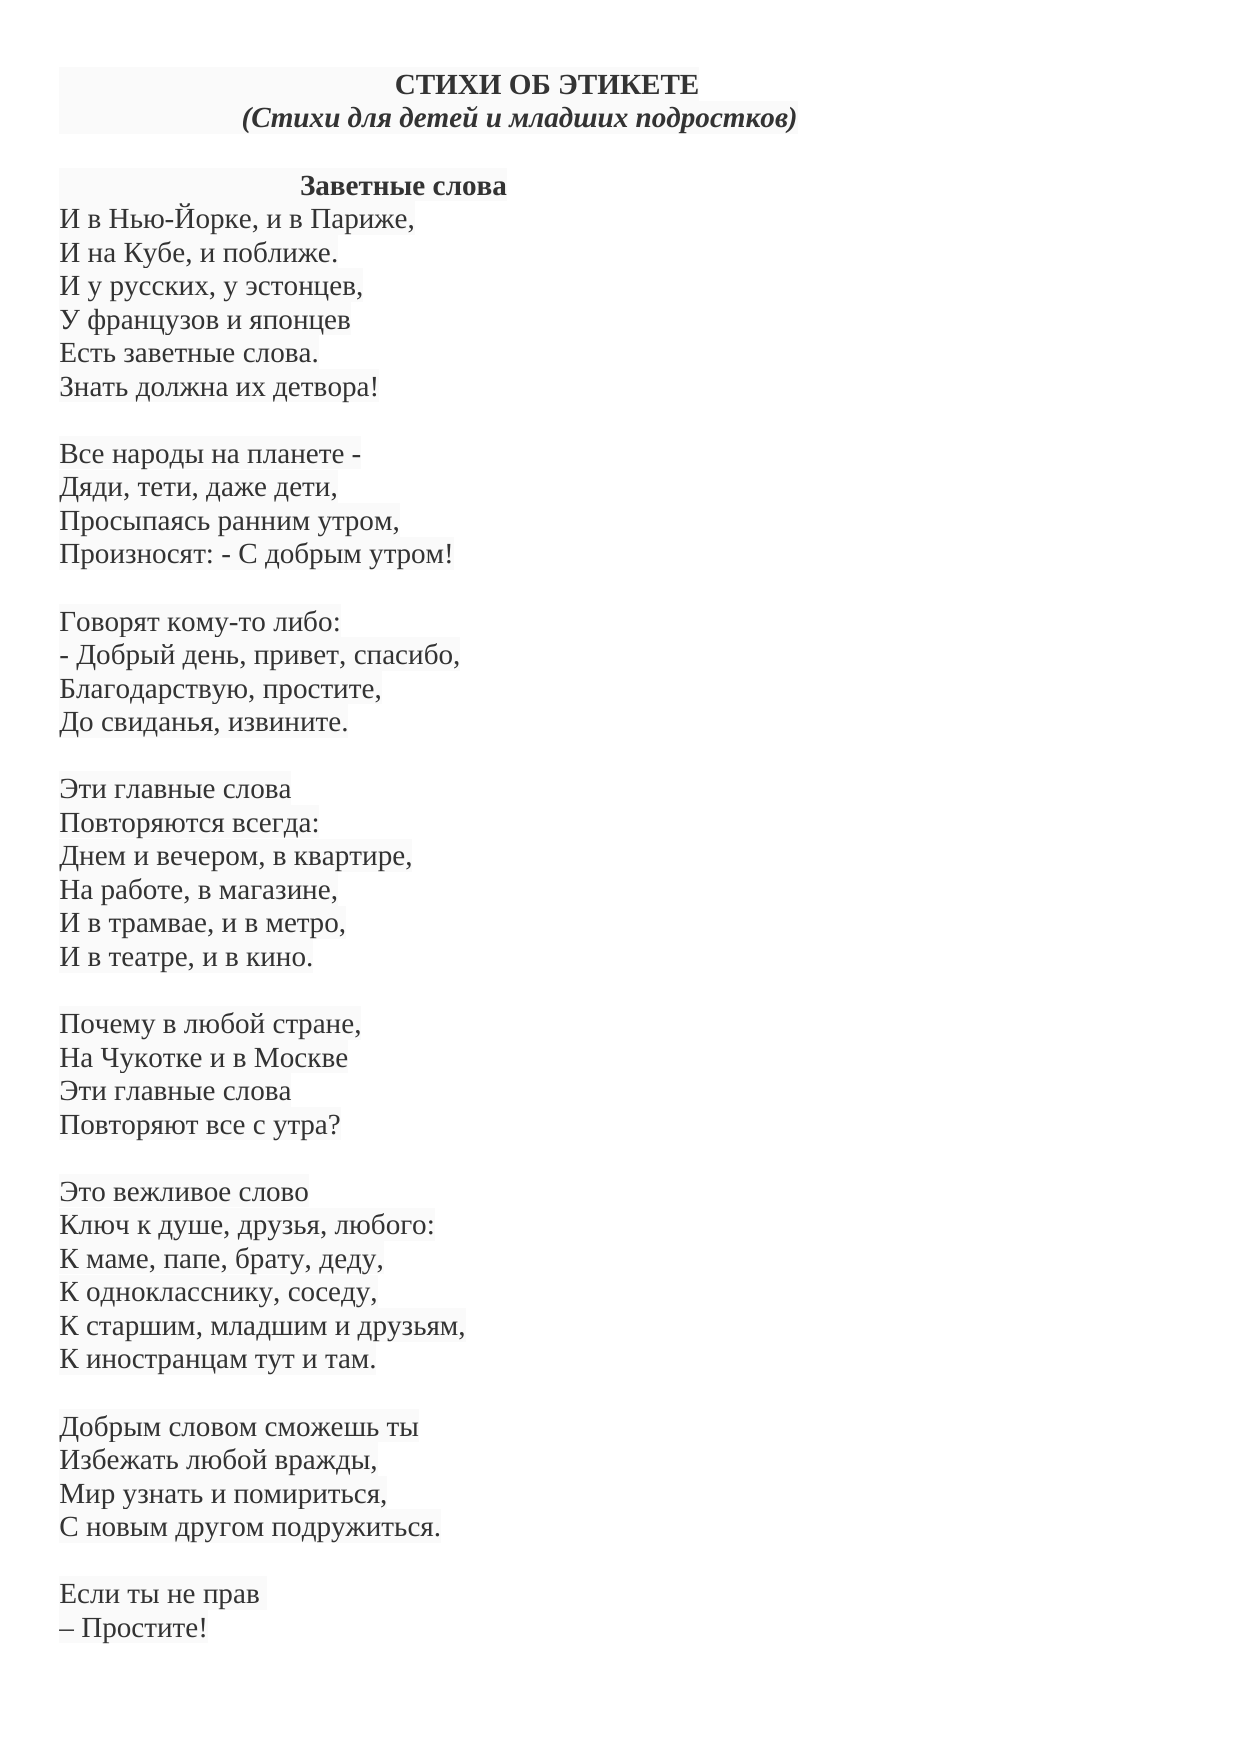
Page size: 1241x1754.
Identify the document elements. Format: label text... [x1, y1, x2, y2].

text СТИХИ ОБ ЭТИКЕТЕ (Стихи для детей и младших подростков) Заветные слова И в Нью-Йорке, и в Париже, И на Кубе, и поближе. И у русских, у эстонцев, У французов и японцев Есть заветные слова. Знать должна их детвора! Все народы на планете - Дяди, тети, даже дети, Просыпаясь ранним утром, Произносят: - С добрым утром! Говорят кому-то либо: - Добрый день, привет, спасибо, Благодарствую, простите, До свиданья, извините. Эти главные слова Повторяются всегда: Днем и вечером, в квартире, На работе, в магазине, И в трамвае, и в метро, И в театре, и в кино. Почему в любой стране, На Чукотке и в Москве Эти главные слова Повторяют все с утра? Это вежливое слово Ключ к душе, друзья, любого: К маме, папе, брату, деду, К однокласснику, соседу, К старшим, младшим и друзьям, К иностранцам тут и там. Добрым словом сможешь ты Избежать любой вражды, Мир узнать и помириться, С новым другом подружиться. Если ты не прав – Простите! [59, 67, 1167, 1643]
